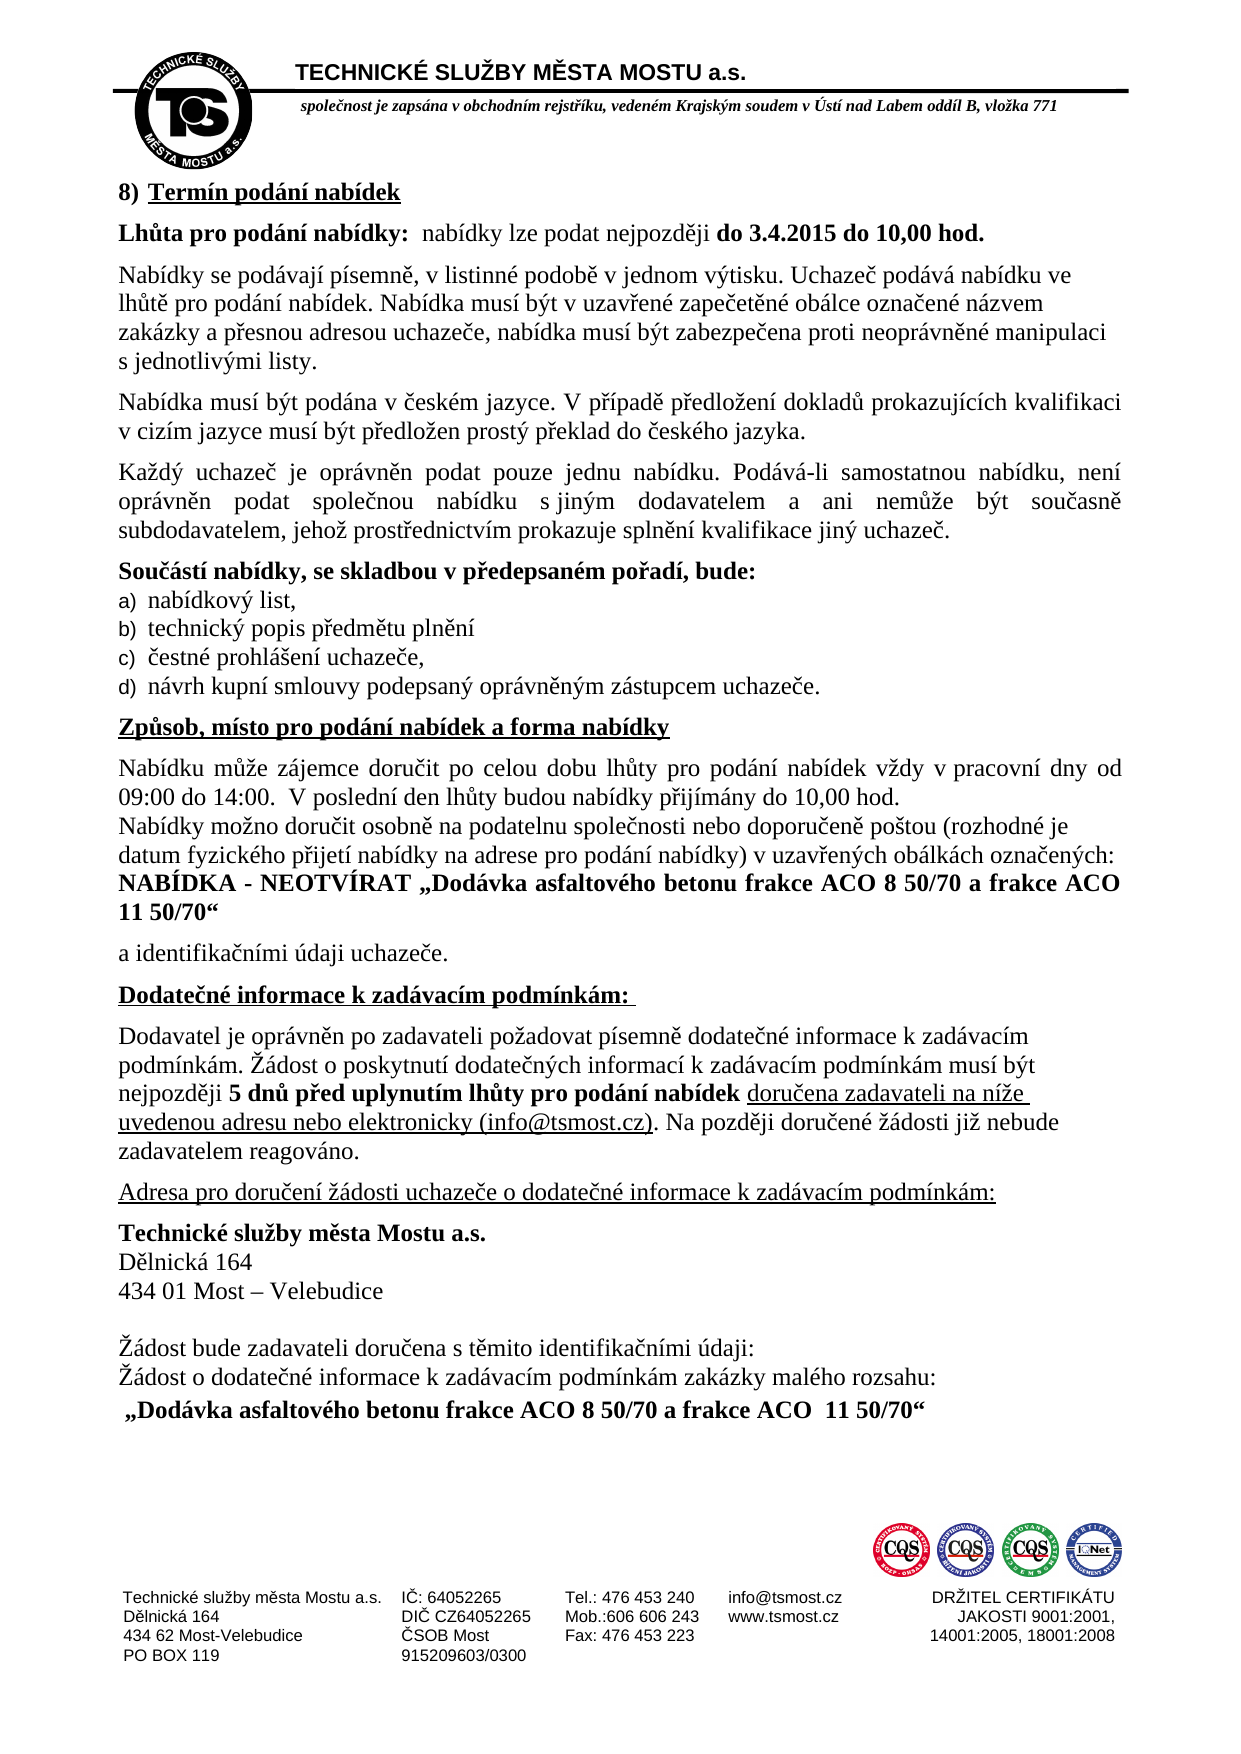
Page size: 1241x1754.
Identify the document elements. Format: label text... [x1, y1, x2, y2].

text Technické služby města Mostu a.s. [118, 1218, 1122, 1247]
text Dodatečné informace k zadávacím podmínkám: [118, 980, 1122, 1008]
text Nabídka musí být podána v českém jazyce. V případě předložení dokladů prokazujících kvalifikaci v cizím jazyce musí být předložen prostý překlad do českého jazyka. [118, 387, 1122, 445]
text „Dodávka asfaltového betonu frakce ACO 8 50/70 a frakce ACO 11 50/70“ [118, 1395, 1122, 1424]
text Adresa pro doručení žádosti uchazeče o dodatečné informace k zadávacím podmínkám: [118, 1177, 1122, 1206]
picture [1002, 1523, 1059, 1577]
text Způsob, místo pro podání nabídek a forma nabídky [118, 712, 1122, 741]
text Dělnická 164 [118, 1247, 1122, 1276]
picture [937, 1523, 994, 1577]
list technický popis předmětu plnění [118, 613, 1122, 642]
text Dodavatel je oprávněn po zadavateli požadovat písemně dodatečné informace k zadávacím podmínkám. Žádost o poskytnutí dodatečných informací k zadávacím podmínkám musí být nejpozději 5 dnů před uplynutím lhůty pro podání nabídek doručena zadavateli na níže uvedenou adresu nebo elektronicky (info@tsmost.cz). Na později doručené žádosti již nebude zadavatelem reagováno. [118, 1021, 1122, 1165]
text a identifikačními údaji uchazeče. [118, 938, 1122, 967]
text Lhůta pro podání nabídky: nabídky lze podat nejpozději do 3.4.2015 do 10,00 hod. [118, 218, 1122, 247]
text NABÍDKA - NEOTVÍRAT „Dodávka asfaltového betonu frakce ACO 8 50/70 a frakce ACO 11 50/70“ [118, 868, 1122, 926]
list čestné prohlášení uchazeče, [118, 642, 1122, 671]
text datum fyzického přijetí nabídky na adrese pro podání nabídky) v uzavřených obálkách označených: [118, 840, 1122, 868]
picture [1066, 1523, 1122, 1577]
list nabídkový list, [118, 585, 1122, 613]
text Nabídky možno doručit osobně na podatelnu společnosti nebo doporučeně poštou (rozhodné je [118, 811, 1122, 840]
text Každý uchazeč je oprávněn podat pouze jednu nabídku. Podává-li samostatnou nabídku, není oprávněn podat společnou nabídku s jiným dodavatelem a ani nemůže být současně subdodavatelem, jehož prostřednictvím prokazuje splnění kvalifikace jiný uchazeč. [118, 457, 1122, 543]
list Termín podání nabídek [118, 177, 1122, 206]
picture [873, 1523, 930, 1577]
picture [134, 51, 253, 170]
list návrh kupní smlouvy podepsaný oprávněným zástupcem uchazeče. [118, 671, 1122, 700]
text 434 01 Most – Velebudice [118, 1276, 1122, 1305]
text Žádost o dodatečné informace k zadávacím podmínkám zakázky malého rozsahu: [118, 1362, 1122, 1391]
text Žádost bude zadavateli doručena s těmito identifikačními údaji: [118, 1333, 1122, 1362]
text Nabídky se podávají písemně, v listinné podobě v jednom výtisku. Uchazeč podává nabídku ve lhůtě pro podání nabídek. Nabídka musí být v uzavřené zapečetěné obálce označené názvem zakázky a přesnou adresou uchazeče, nabídka musí být zabezpečena proti neoprávněné manipulaci s jednotlivými listy. [118, 260, 1122, 375]
text Součástí nabídky, se skladbou v předepsaném pořadí, bude: [118, 556, 1122, 585]
text Nabídku může zájemce doručit po celou dobu lhůty pro podání nabídek vždy v pracovní dny od 09:00 do 14:00. V poslední den lhůty budou nabídky přijímány do 10,00 hod. [118, 753, 1122, 811]
